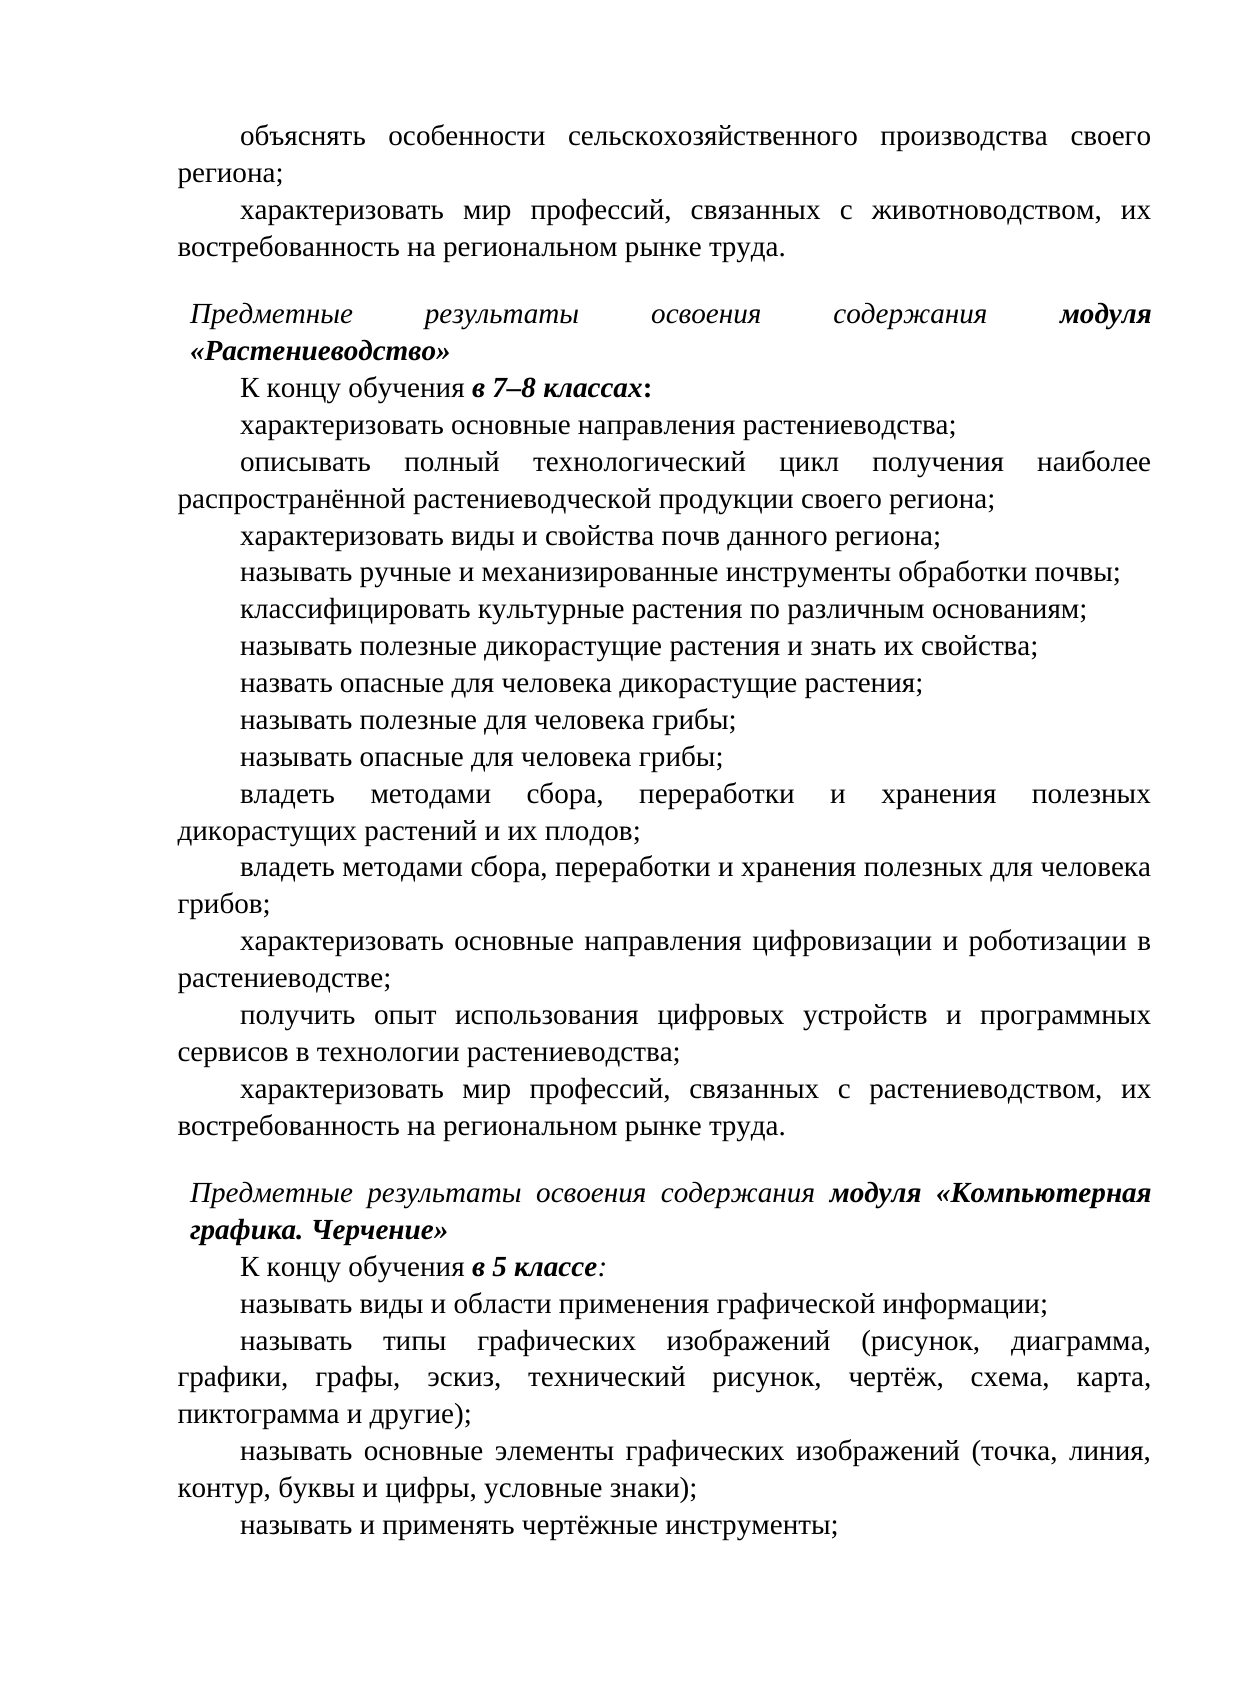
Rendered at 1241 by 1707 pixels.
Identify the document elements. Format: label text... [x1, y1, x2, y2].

text К концу обучения в 7–8 классах: [177, 370, 1152, 404]
text классифицировать культурные растения по различным основаниям; [177, 591, 1152, 625]
text называть полезные для человека грибы; [177, 702, 1152, 736]
text Предметные результаты освоения содержания модуля «Компьютерная графика. Черчение» [190, 1175, 1152, 1246]
text назвать опасные для человека дикорастущие растения; [177, 665, 1152, 699]
text владеть методами сбора, переработки и хранения полезных для человека грибов; [177, 849, 1152, 920]
text называть виды и области применения графической информации; [177, 1286, 1152, 1319]
text характеризовать мир профессий, связанных с растениеводством, их востребованность на региональном рынке труда. [177, 1071, 1152, 1141]
text получить опыт использования цифровых устройств и программных сервисов в технологии растениеводства; [177, 997, 1152, 1067]
text характеризовать основные направления растениеводства; [177, 407, 1152, 441]
text называть опасные для человека грибы; [177, 739, 1152, 772]
text называть полезные дикорастущие растения и знать их свойства; [177, 628, 1152, 662]
text называть и применять чертёжные инструменты; [177, 1507, 1152, 1541]
text характеризовать основные направления цифровизации и роботизации в растениеводстве; [177, 923, 1152, 994]
text характеризовать мир профессий, связанных с животноводством, их востребованность на региональном рынке труда. [177, 192, 1152, 262]
text называть ручные и механизированные инструменты обработки почвы; [177, 554, 1152, 588]
text объяснять особенности сельскохозяйственного производства своего региона; [177, 118, 1152, 188]
text К концу обучения в 5 классе: [177, 1249, 1152, 1282]
text описывать полный технологический цикл получения наиболее распространённой растениеводческой продукции своего региона; [177, 444, 1152, 514]
text называть основные элементы графических изображений (точка, линия, контур, буквы и цифры, условные знаки); [177, 1433, 1152, 1504]
text характеризовать виды и свойства почв данного региона; [177, 518, 1152, 551]
text Предметные результаты освоения содержания модуля «Растениеводство» [190, 296, 1152, 367]
text называть типы графических изображений (рисунок, диаграмма, графики, графы, эскиз, технический рисунок, чертёж, схема, карта, пиктограмма и другие); [177, 1323, 1152, 1430]
text владеть методами сбора, переработки и хранения полезных дикорастущих растений и их плодов; [177, 776, 1152, 846]
